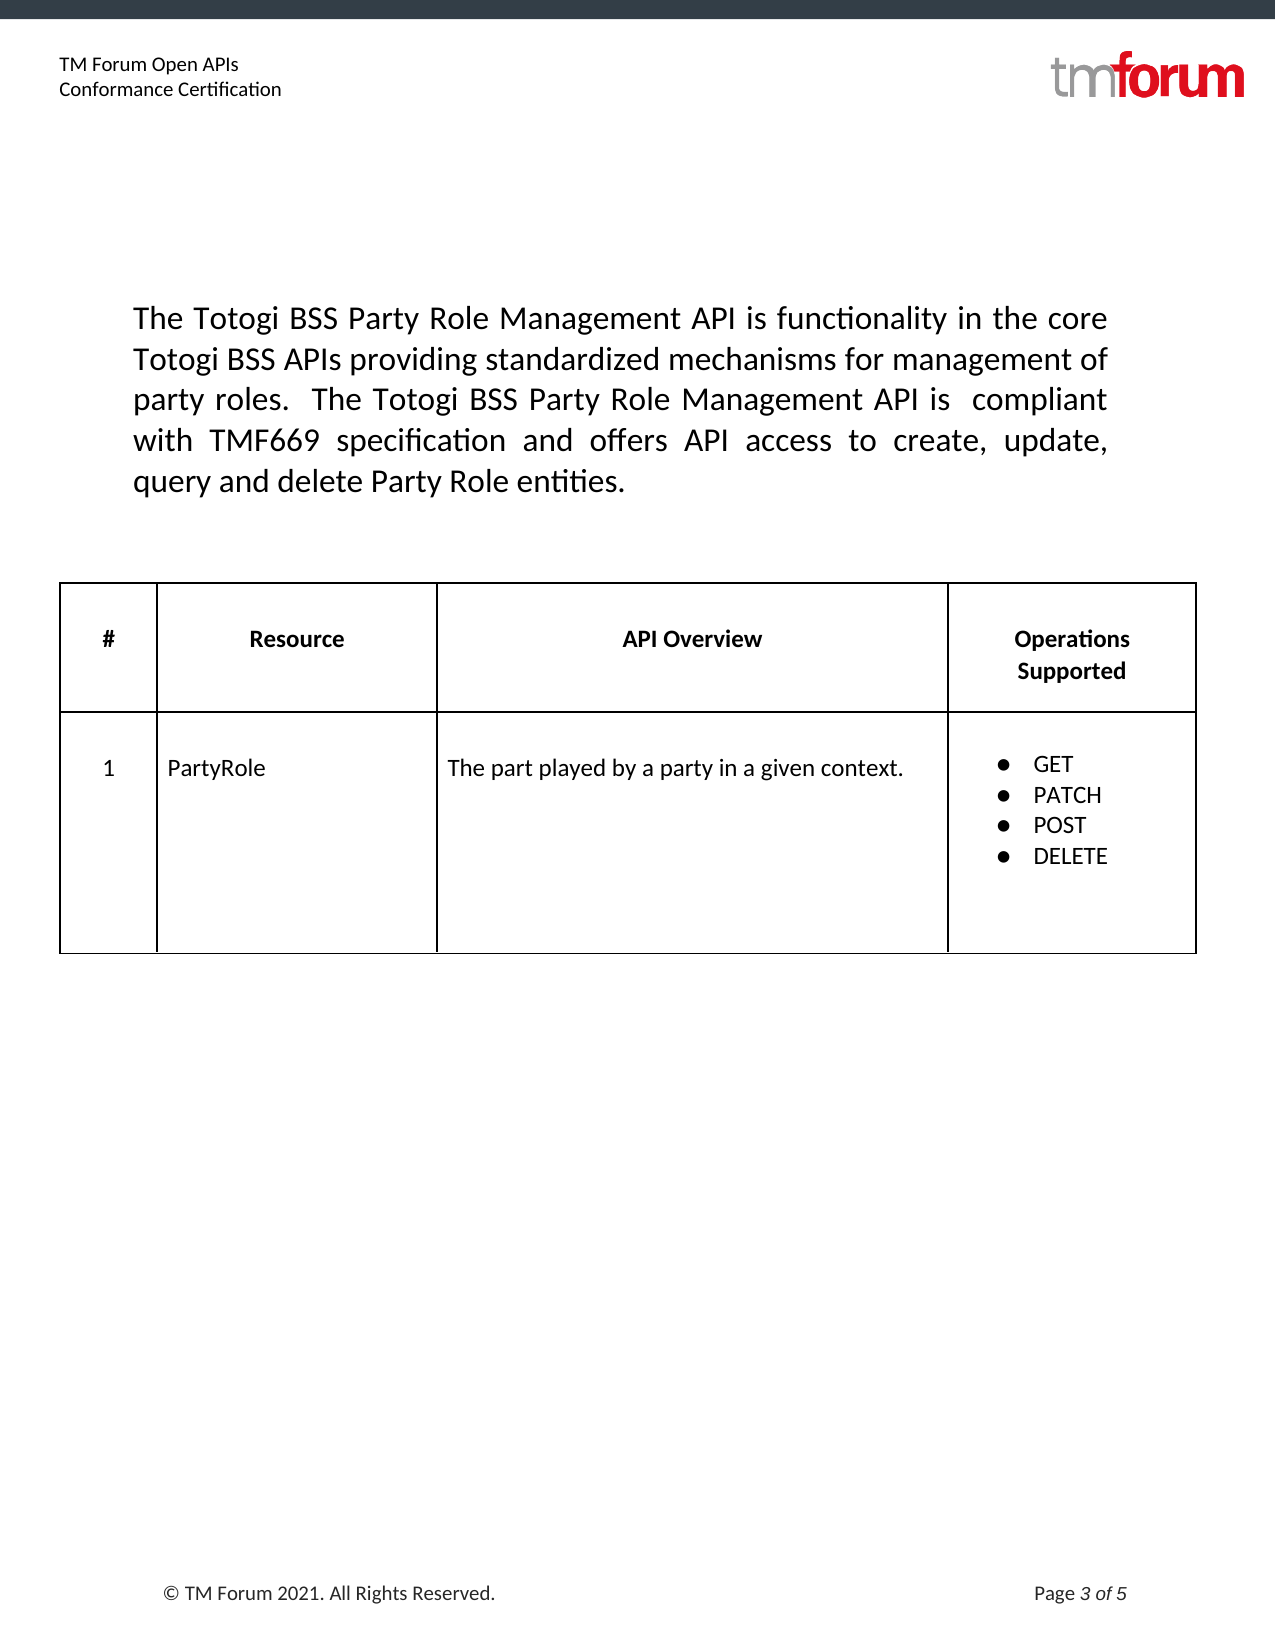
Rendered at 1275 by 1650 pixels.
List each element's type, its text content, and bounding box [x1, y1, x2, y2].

picture [0, 0, 1275, 111]
table_header # [61, 584, 156, 711]
table_cell The part played by a party in a given context. [438, 713, 947, 952]
table_header Operations Supported [949, 584, 1195, 711]
table_cell 1 [61, 713, 156, 952]
table_cell PartyRole [158, 713, 436, 952]
text The Totogi BSS Party Role Management API is functionality in the core Totogi BSS APIs providing standardized mechanisms for management of party roles. The Totogi BSS Party Role Management API is compliant with TMF669 specification and offers API access to create, update, query and delete Party Role entities. [133, 297, 1110, 501]
table_header API Overview [438, 584, 947, 711]
table_header Resource [158, 584, 436, 711]
table_cell GET PATCH POST DELETE [949, 713, 1195, 952]
